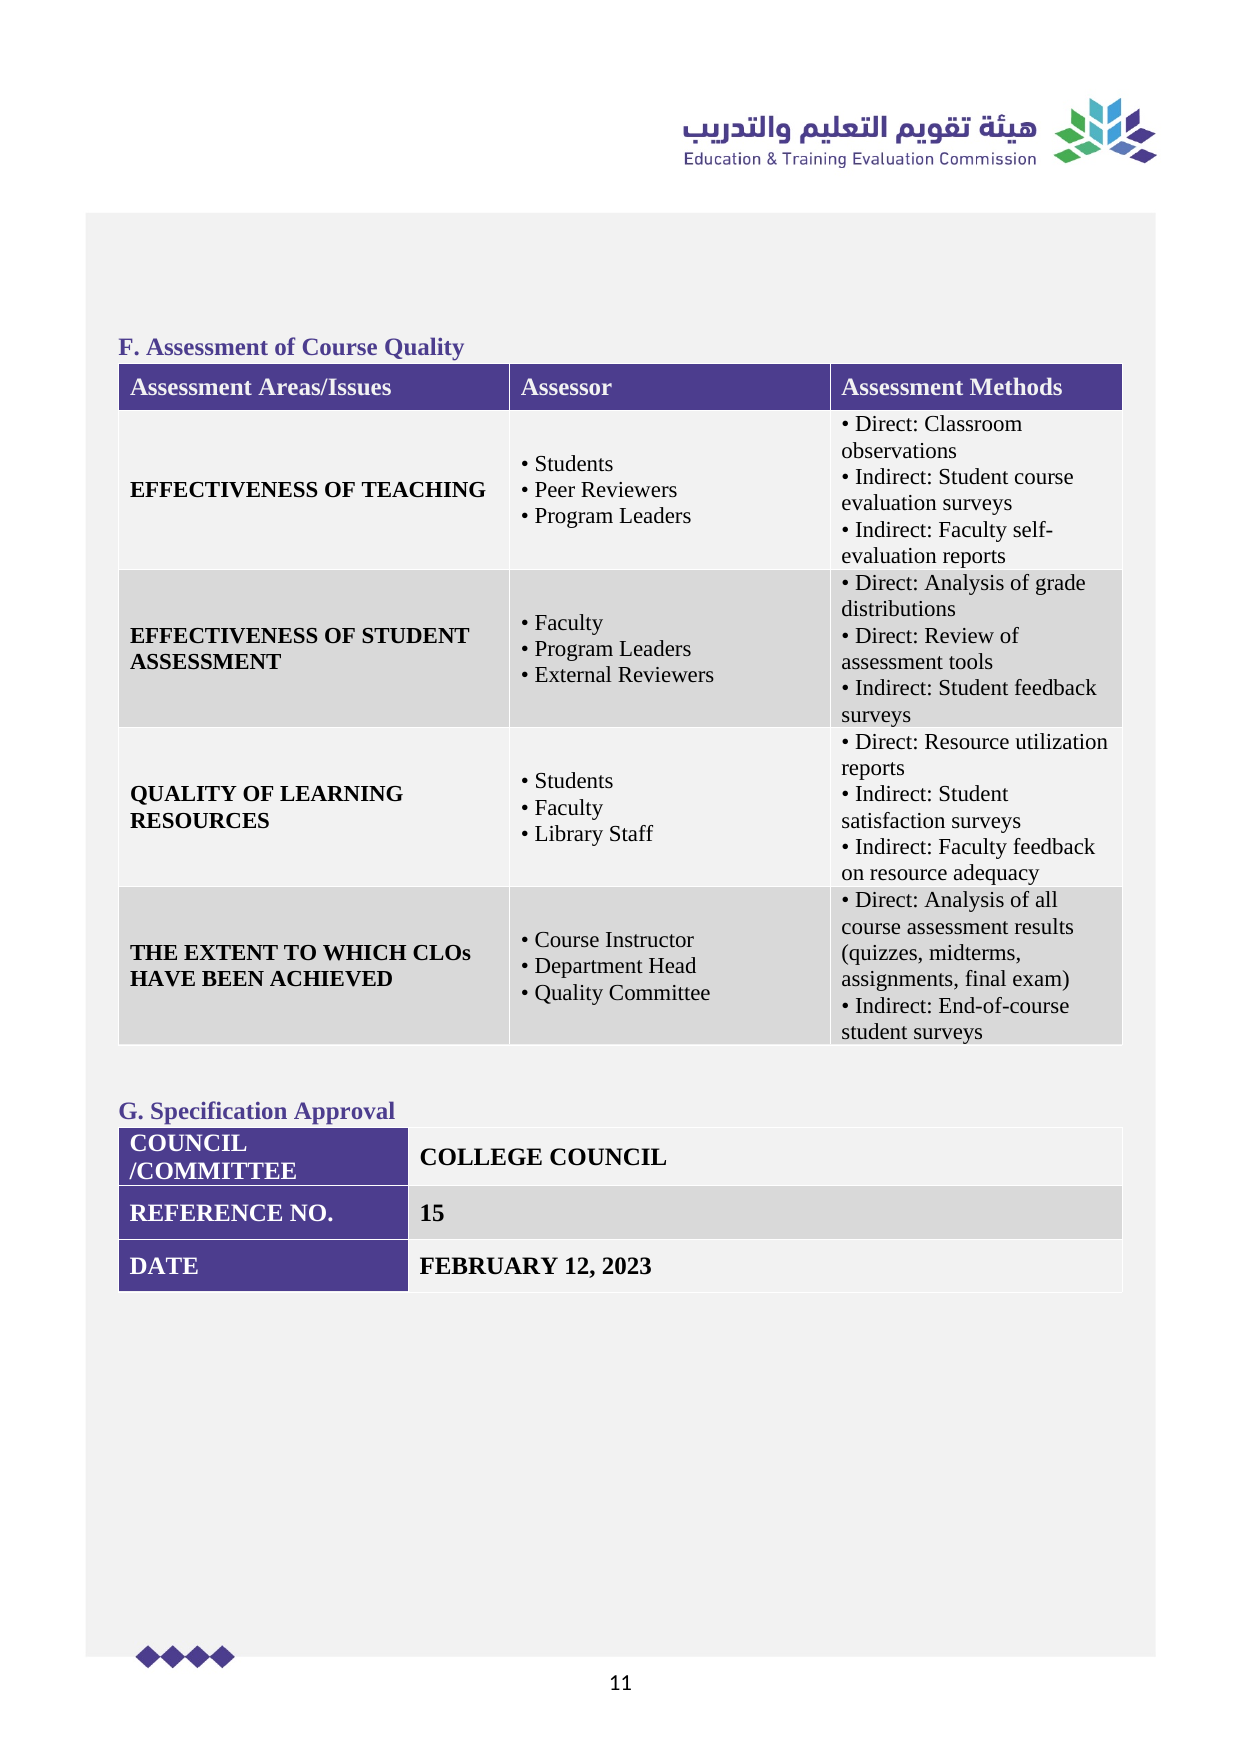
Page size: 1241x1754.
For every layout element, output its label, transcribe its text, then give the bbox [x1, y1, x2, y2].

table_cell • Direct: Analysis of all course assessment results (quizzes, midterms, assignments, final exam) • Indirect: End-of-course student surveys [831, 887, 1122, 1044]
table_cell • Students • Peer Reviewers • Program Leaders [510, 411, 830, 568]
table_header Council /COMMittee [119, 1128, 408, 1185]
table_cell • Faculty • Program Leaders • External Reviewers [510, 570, 830, 727]
table_cell EFFECTIVENESS OF TEACHING [119, 411, 509, 568]
table_cell EFFECTIVENESS OF STUDENT ASSESSMENT [119, 570, 509, 727]
table_header College council [409, 1128, 1122, 1185]
subtitle G. Specification Approval [118, 1096, 1122, 1125]
table_cell • Students • Faculty • Library Staff [510, 728, 830, 886]
table_header Assessment Methods [831, 364, 1122, 410]
table_cell • Course Instructor • Department Head • Quality Committee [510, 887, 830, 1044]
table_cell February 12, 2023 [409, 1240, 1122, 1291]
table_cell THE EXTENT TO WHICH CLOs HAVE BEEN ACHIEVED [119, 887, 509, 1044]
picture [2, 1, 1241, 1753]
table_cell Reference No. [119, 1186, 408, 1239]
subtitle F. Assessment of Course Quality [118, 332, 1122, 360]
table_header Assessment Areas/Issues [119, 364, 509, 410]
table_header Assessor [510, 364, 830, 410]
table_cell 15 [409, 1186, 1122, 1239]
table_cell • Direct: Classroom observations • Indirect: Student course evaluation surveys • Indirect: Faculty self-evaluation reports [831, 411, 1122, 568]
table_cell • Direct: Resource utilization reports • Indirect: Student satisfaction surveys • Indirect: Faculty feedback on resource adequacy [831, 728, 1122, 886]
table_cell • Direct: Analysis of grade distributions • Direct: Review of assessment tools • Indirect: Student feedback surveys [831, 570, 1122, 727]
table_cell Date [119, 1240, 408, 1291]
table_cell QUALITY OF LEARNING RESOURCES [119, 728, 509, 886]
